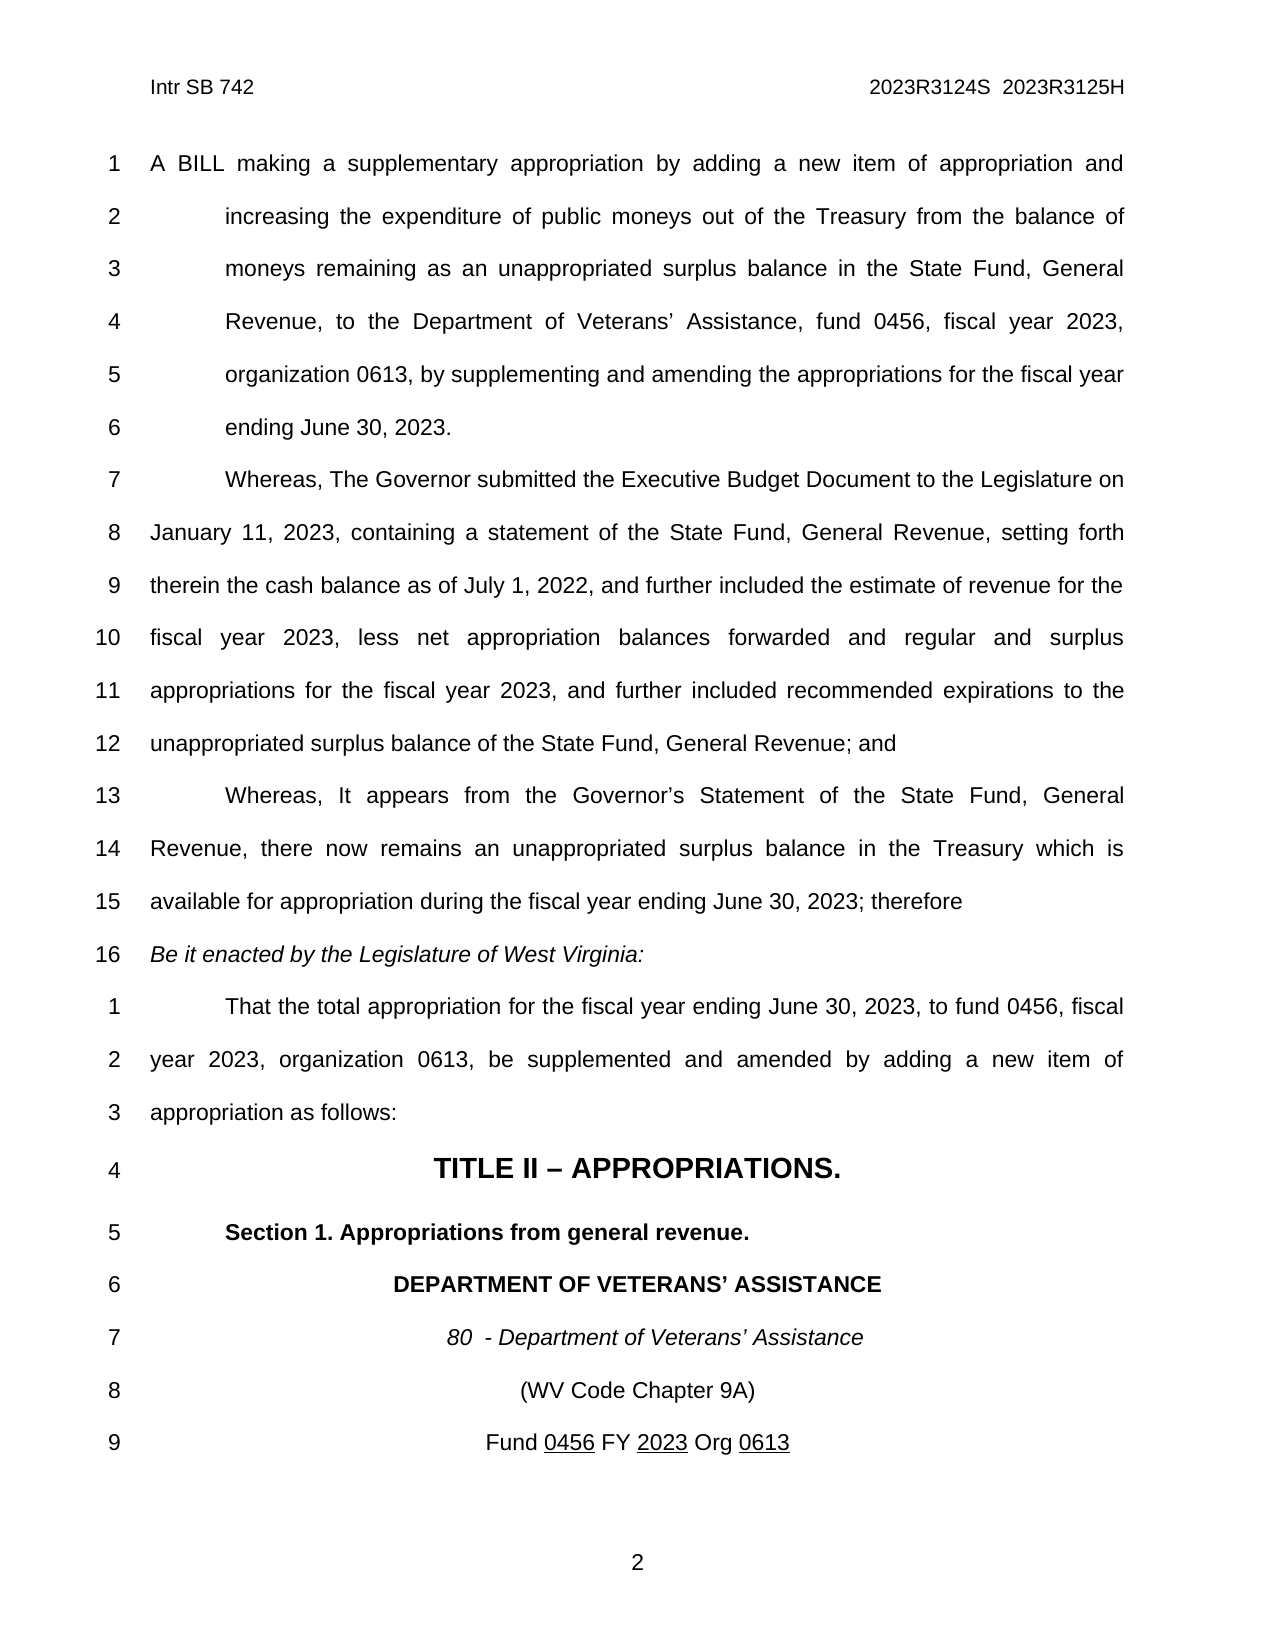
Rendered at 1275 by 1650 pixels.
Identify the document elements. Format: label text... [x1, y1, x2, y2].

text Fund 0456 FY 2023 Org 0613 [150, 1429, 1125, 1456]
text Be it enacted by the Legislature of West Virginia: [150, 941, 1125, 967]
subtitle Section 1. Appropriations from general revenue. [225, 1218, 1125, 1245]
text DEPARTMENT OF VETERANS’ ASSISTANCE [150, 1271, 1125, 1298]
subtitle Title II – Appropriations. [150, 1151, 1125, 1185]
title A BILL making a supplementary appropriation by adding a new item of appropriation and increasing the expenditure of public moneys out of the Treasury from the balance of moneys remaining as an unappropriated surplus balance in the State Fund, General Revenue, to the Department of Veterans’ Assistance, fund 0456, fiscal year 2023, organization 0613, by supplementing and amending the appropriations for the fiscal year ending June 30, 2023. [150, 150, 1125, 440]
text Whereas, The Governor submitted the Executive Budget Document to the Legislature on January 11, 2023, containing a statement of the State Fund, General Revenue, setting forth therein the cash balance as of July 1, 2022, and further included the estimate of revenue for the fiscal year 2023, less net appropriation balances forwarded and regular and surplus appropriations for the fiscal year 2023, and further included recommended expirations to the unappropriated surplus balance of the State Fund, General Revenue; and [150, 466, 1125, 756]
text Whereas, It appears from the Governor’s Statement of the State Fund, General Revenue, there now remains an unappropriated surplus balance in the Treasury which is available for appropriation during the fiscal year ending June 30, 2023; therefore [150, 782, 1125, 914]
text That the total appropriation for the fiscal year ending June 30, 2023, to fund 0456, fiscal year 2023, organization 0613, be supplemented and amended by adding a new item of appropriation as follows: [150, 993, 1125, 1125]
text (WV Code Chapter 9A) [150, 1377, 1125, 1403]
list - Department of Veterans’ Assistance [187, 1324, 1125, 1350]
